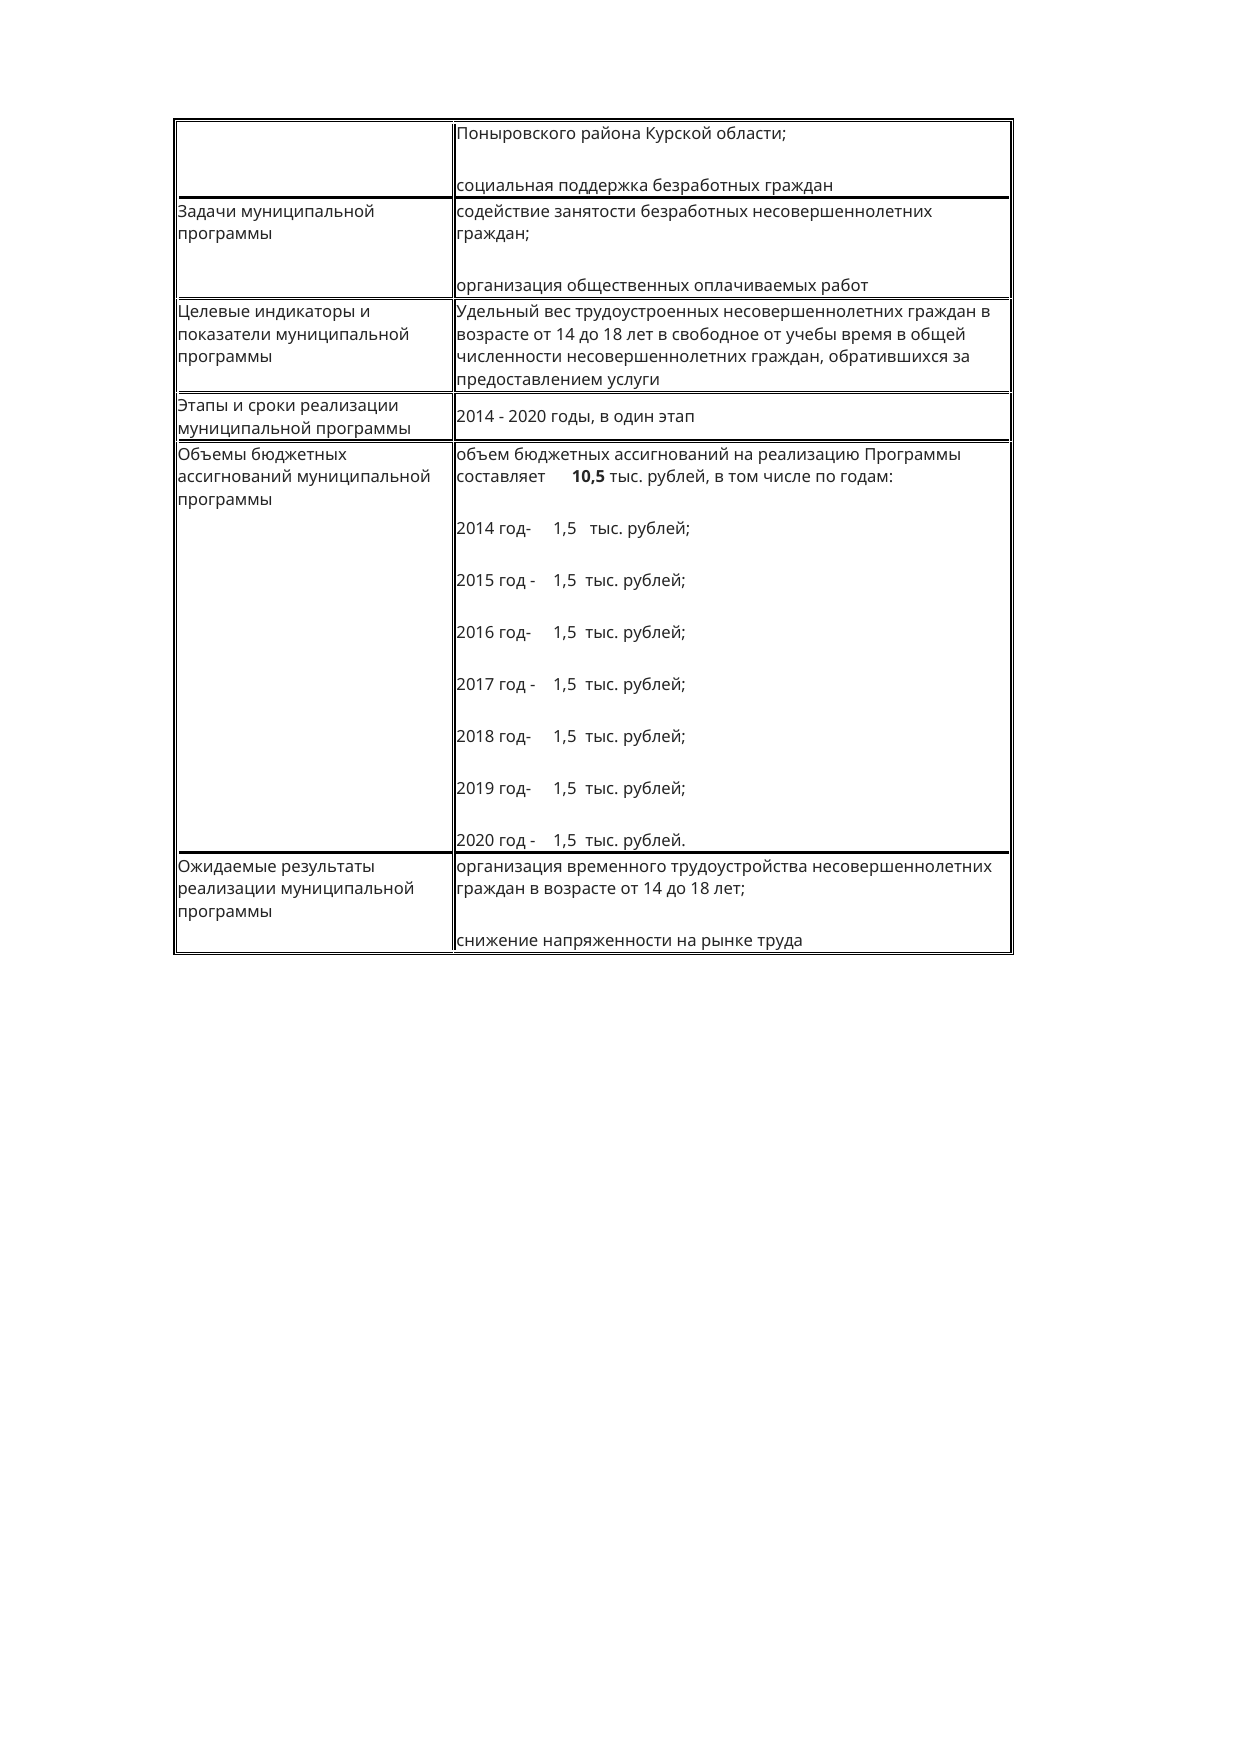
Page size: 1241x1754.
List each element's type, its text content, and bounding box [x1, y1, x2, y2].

table_cell организация временного трудоустройства несовершеннолетних граждан в возрасте от 14 до 18 лет; снижение напряженности на рынке труда [454, 851, 1010, 951]
table_cell Ожидаемые результаты реализации муниципальной программы [177, 851, 454, 951]
table_cell Этапы и сроки реализации муниципальной программы [175, 391, 454, 439]
table_cell объем бюджетных ассигнований на реализацию Программы составляет 10,5 тыс. рублей, в том числе по годам: 2014 год- 1,5 тыс. рублей; 2015 год - 1,5 тыс. рублей; 2016 год- 1,5 тыс. рублей; 2017 год - 1,5 тыс. рублей; 2018 год- 1,5 тыс. рублей; 2019 год- 1,5 тыс. рублей; 2020 год - 1,5 тыс. рублей. [456, 439, 1011, 851]
table_cell Удельный вес трудоустроенных несовершеннолетних граждан в возрасте от 14 до 18 лет в свободное от учебы время в общей численности несовершеннолетних граждан, обратившихся за предоставлением услуги [456, 296, 1011, 391]
table_cell Объемы бюджетных ассигнований муниципальной программы [177, 439, 452, 851]
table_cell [454, 122, 1010, 196]
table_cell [177, 120, 454, 196]
table_cell 2014 - 2020 годы, в один этап [454, 391, 1012, 439]
table_cell содействие занятости безработных несовершеннолетних граждан; организация общественных оплачиваемых работ [456, 196, 1010, 296]
table_cell Целевые индикаторы и показатели муниципальной программы [177, 296, 452, 391]
table_cell Задачи муниципальной программы [177, 196, 452, 296]
